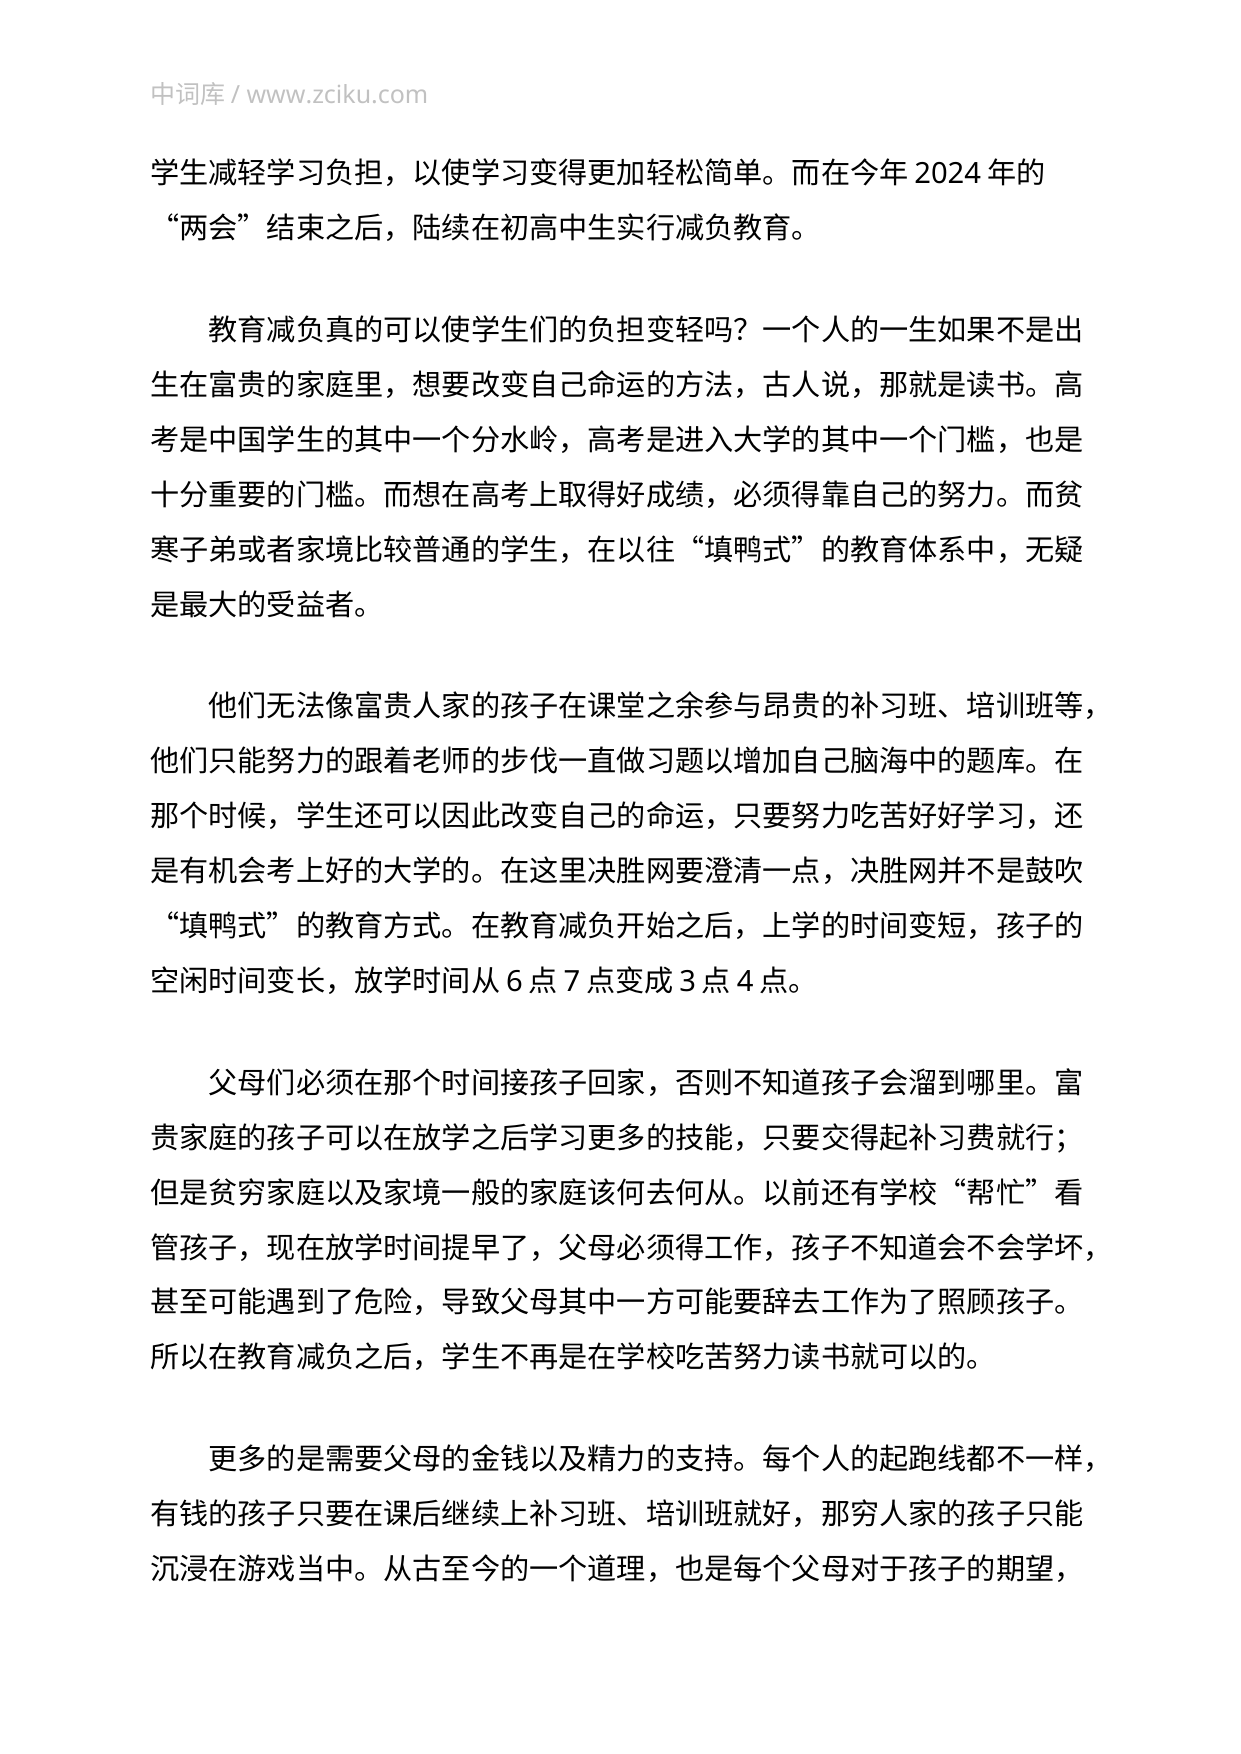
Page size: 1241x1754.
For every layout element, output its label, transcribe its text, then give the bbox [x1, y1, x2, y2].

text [150, 1436, 1090, 1588]
text 父母们必须在那个时间接孩子回家，否则不知道孩子会溜到哪里。富贵家庭的孩子可以在放学之后学习更多的技能，只要交得起补习费就行；但是贫穷家庭以及家境一般的家庭该何去何从。以前还有学校“帮忙”看管孩子，现在放学时间提早了，父母必须得工作，孩子不知道会不会学坏，甚至可能遇到了危险，导致父母其中一方可能要辞去工作为了照顾孩子。所以在教育减负之后，学生不再是在学校吃苦努力读书就可以的。 [150, 1059, 1090, 1376]
text 教育减负真的可以使学生们的负担变轻吗？一个人的一生如果不是出生在富贵的家庭里，想要改变自己命运的方法，古人说，那就是读书。高考是中国学生的其中一个分水岭，高考是进入大学的其中一个门槛，也是十分重要的门槛。而想在高考上取得好成绩，必须得靠自己的努力。而贫寒子弟或者家境比较普通的学生，在以往“填鸭式”的教育体系中，无疑是最大的受益者。 [150, 307, 1090, 623]
text 他们无法像富贵人家的孩子在课堂之余参与昂贵的补习班、培训班等，他们只能努力的跟着老师的步伐一直做习题以增加自己脑海中的题库。在那个时候，学生还可以因此改变自己的命运，只要努力吃苦好好学习，还是有机会考上好的大学的。在这里决胜网要澄清一点，决胜网并不是鼓吹“填鸭式”的教育方式。在教育减负开始之后，上学的时间变短，孩子的空闲时间变长，放学时间从6点7点变成3点4点。 [150, 683, 1090, 1000]
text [150, 150, 1090, 247]
